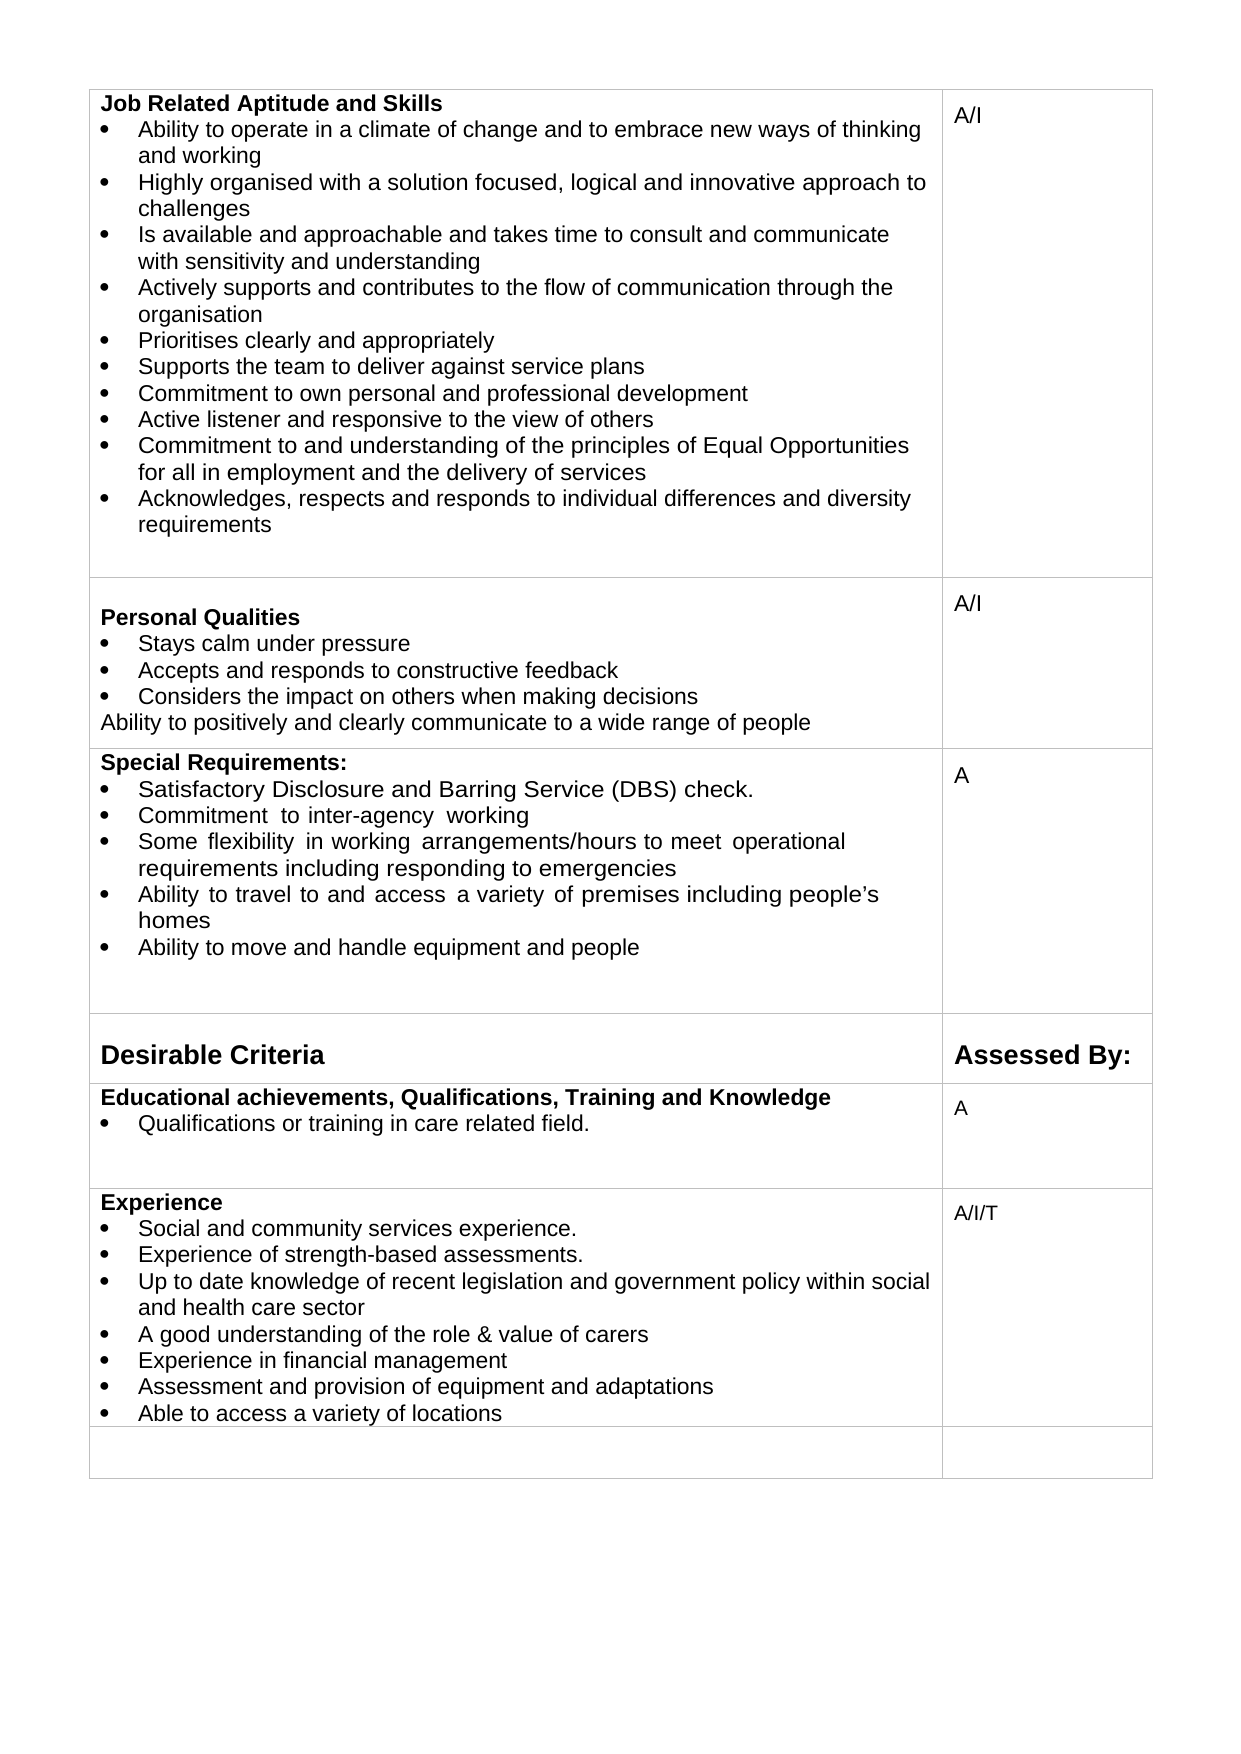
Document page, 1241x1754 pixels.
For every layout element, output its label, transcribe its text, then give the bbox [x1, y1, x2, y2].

table_cell Job Related Aptitude and Skills Ability to operate in a climate of change and to embrace new ways of thinking and working Highly organised with a solution focused, logical and innovative approach to challenges Is available and approachable and takes time to consult and communicate with sensitivity and understanding Actively supports and contributes to the flow of communication through the organisation Prioritises clearly and appropriately Supports the team to deliver against service plans Commitment to own personal and professional development Active listener and responsive to the view of others Commitment to and understanding of the principles of Equal Opportunities for all in employment and the delivery of services Acknowledges, respects and responds to individual differences and diversity requirements [90, 90, 942, 577]
table_cell Special Requirements: Satisfactory Disclosure and Barring Service (DBS) check. Commitment to inter-agency working Some flexibility in working arrangements/hours to meet operational requirements including responding to emergencies Ability to travel to and access a variety of premises including people’s homes Ability to move and handle equipment and people [90, 749, 942, 1013]
table_cell A/I [943, 90, 1152, 577]
table_cell A/I/T [943, 1189, 1152, 1426]
table_cell A [943, 749, 1152, 1013]
table_cell [943, 1427, 1152, 1478]
table_cell Assessed By: [943, 1014, 1152, 1083]
table_cell Desirable Criteria [90, 1014, 942, 1083]
table_cell A/I [943, 578, 1152, 748]
table_cell Personal Qualities Stays calm under pressure Accepts and responds to constructive feedback Considers the impact on others when making decisions Ability to positively and clearly communicate to a wide range of people [90, 578, 942, 748]
table_cell [90, 1427, 942, 1478]
table_cell Educational achievements, Qualifications, Training and Knowledge Qualifications or training in care related field. [90, 1084, 942, 1188]
table_cell A [943, 1084, 1152, 1188]
table_cell Experience Social and community services experience. Experience of strength-based assessments. Up to date knowledge of recent legislation and government policy within social and health care sector A good understanding of the role & value of carers Experience in financial management Assessment and provision of equipment and adaptations Able to access a variety of locations [90, 1189, 942, 1426]
